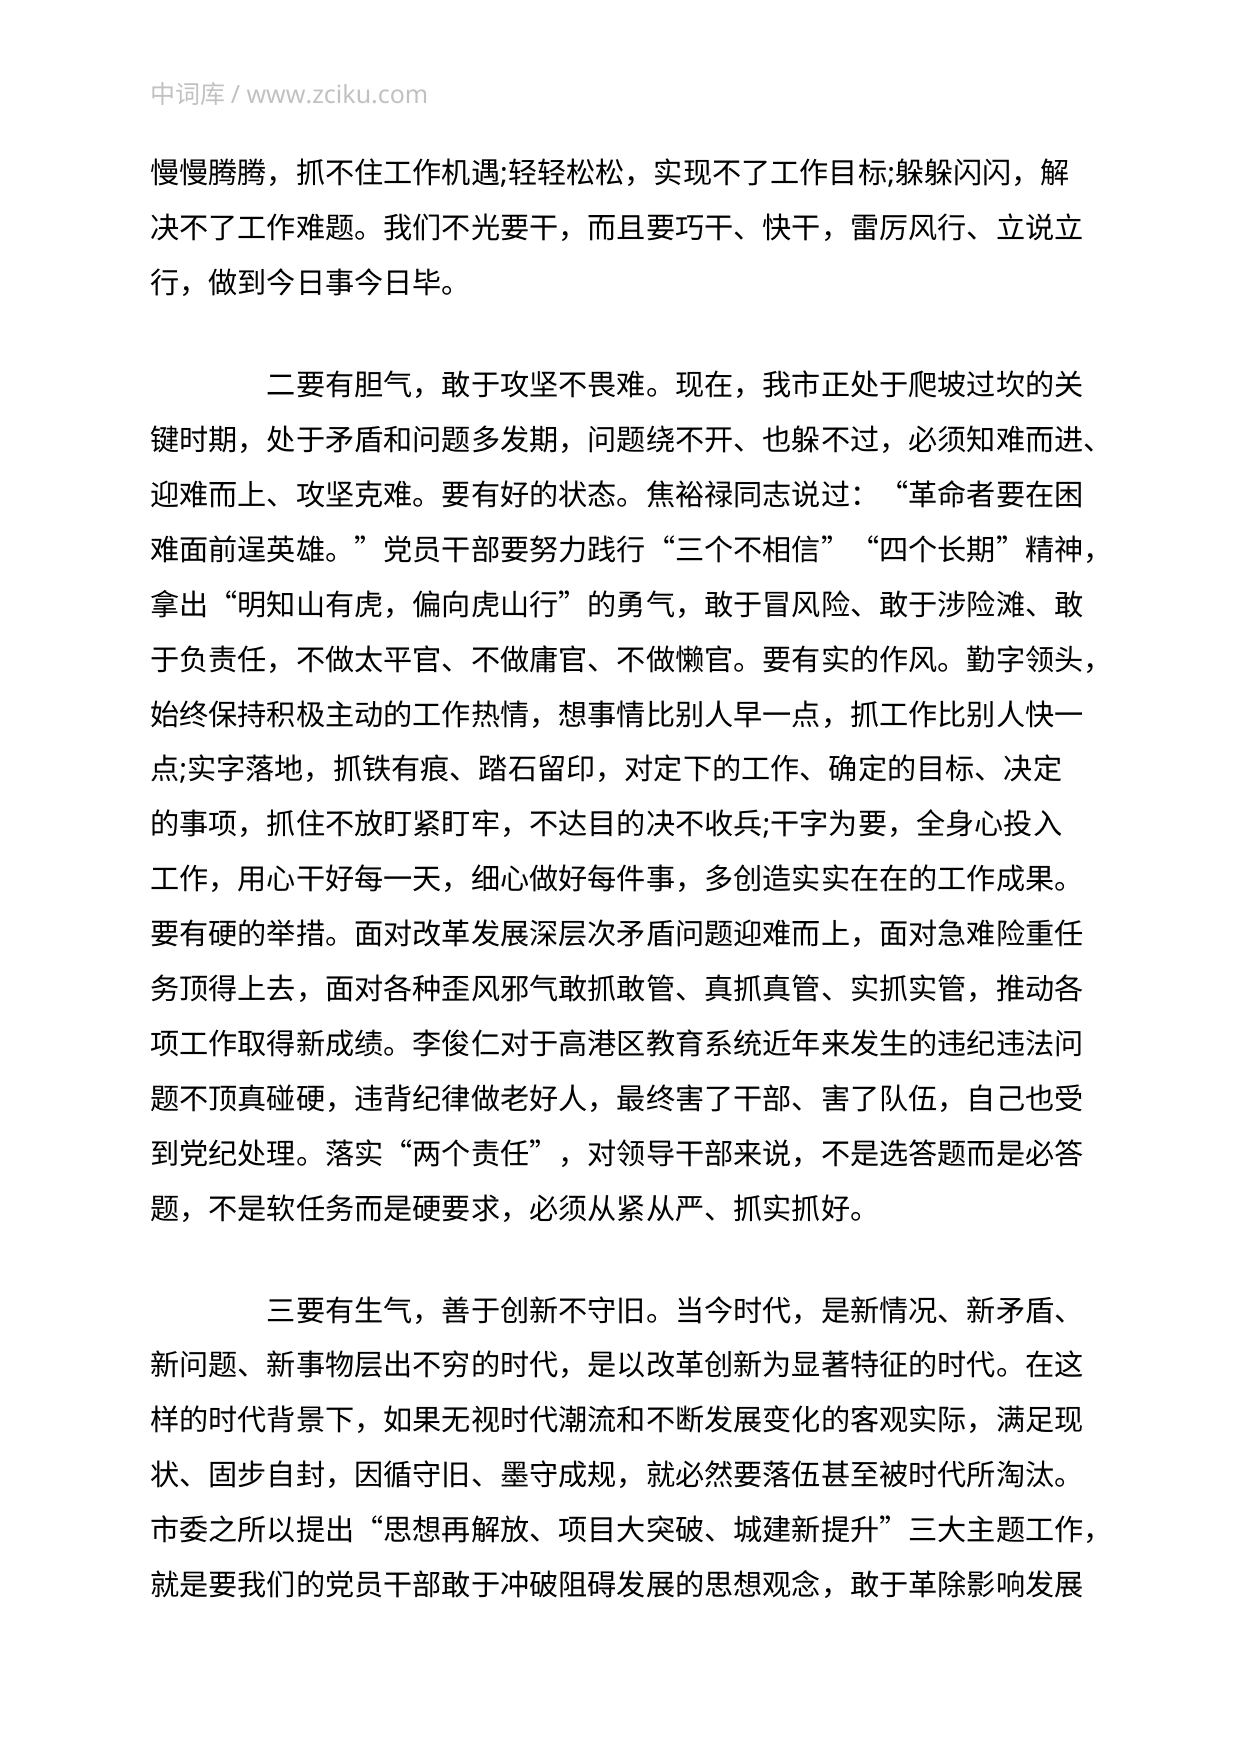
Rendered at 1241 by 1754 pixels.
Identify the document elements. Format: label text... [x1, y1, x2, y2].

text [150, 150, 1090, 302]
text 二要有胆气，敢于攻坚不畏难。现在，我市正处于爬坡过坎的关键时期，处于矛盾和问题多发期，问题绕不开、也躲不过，必须知难而进、迎难而上、攻坚克难。要有好的状态。焦裕禄同志说过：“革命者要在困难面前逞英雄。”党员干部要努力践行“三个不相信”“四个长期”精神，拿出“明知山有虎，偏向虎山行”的勇气，敢于冒风险、敢于涉险滩、敢于负责任，不做太平官、不做庸官、不做懒官。要有实的作风。勤字领头，始终保持积极主动的工作热情，想事情比别人早一点，抓工作比别人快一点;实字落地，抓铁有痕、踏石留印，对定下的工作、确定的目标、决定的事项，抓住不放盯紧盯牢，不达目的决不收兵;干字为要，全身心投入工作，用心干好每一天，细心做好每件事，多创造实实在在的工作成果。要有硬的举措。面对改革发展深层次矛盾问题迎难而上，面对急难险重任务顶得上去，面对各种歪风邪气敢抓敢管、真抓真管、实抓实管，推动各项工作取得新成绩。李俊仁对于高港区教育系统近年来发生的违纪违法问题不顶真碰硬，违背纪律做老好人，最终害了干部、害了队伍，自己也受到党纪处理。落实“两个责任”，对领导干部来说，不是选答题而是必答题，不是软任务而是硬要求，必须从紧从严、抓实抓好。 [150, 362, 1090, 1228]
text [150, 1287, 1090, 1604]
